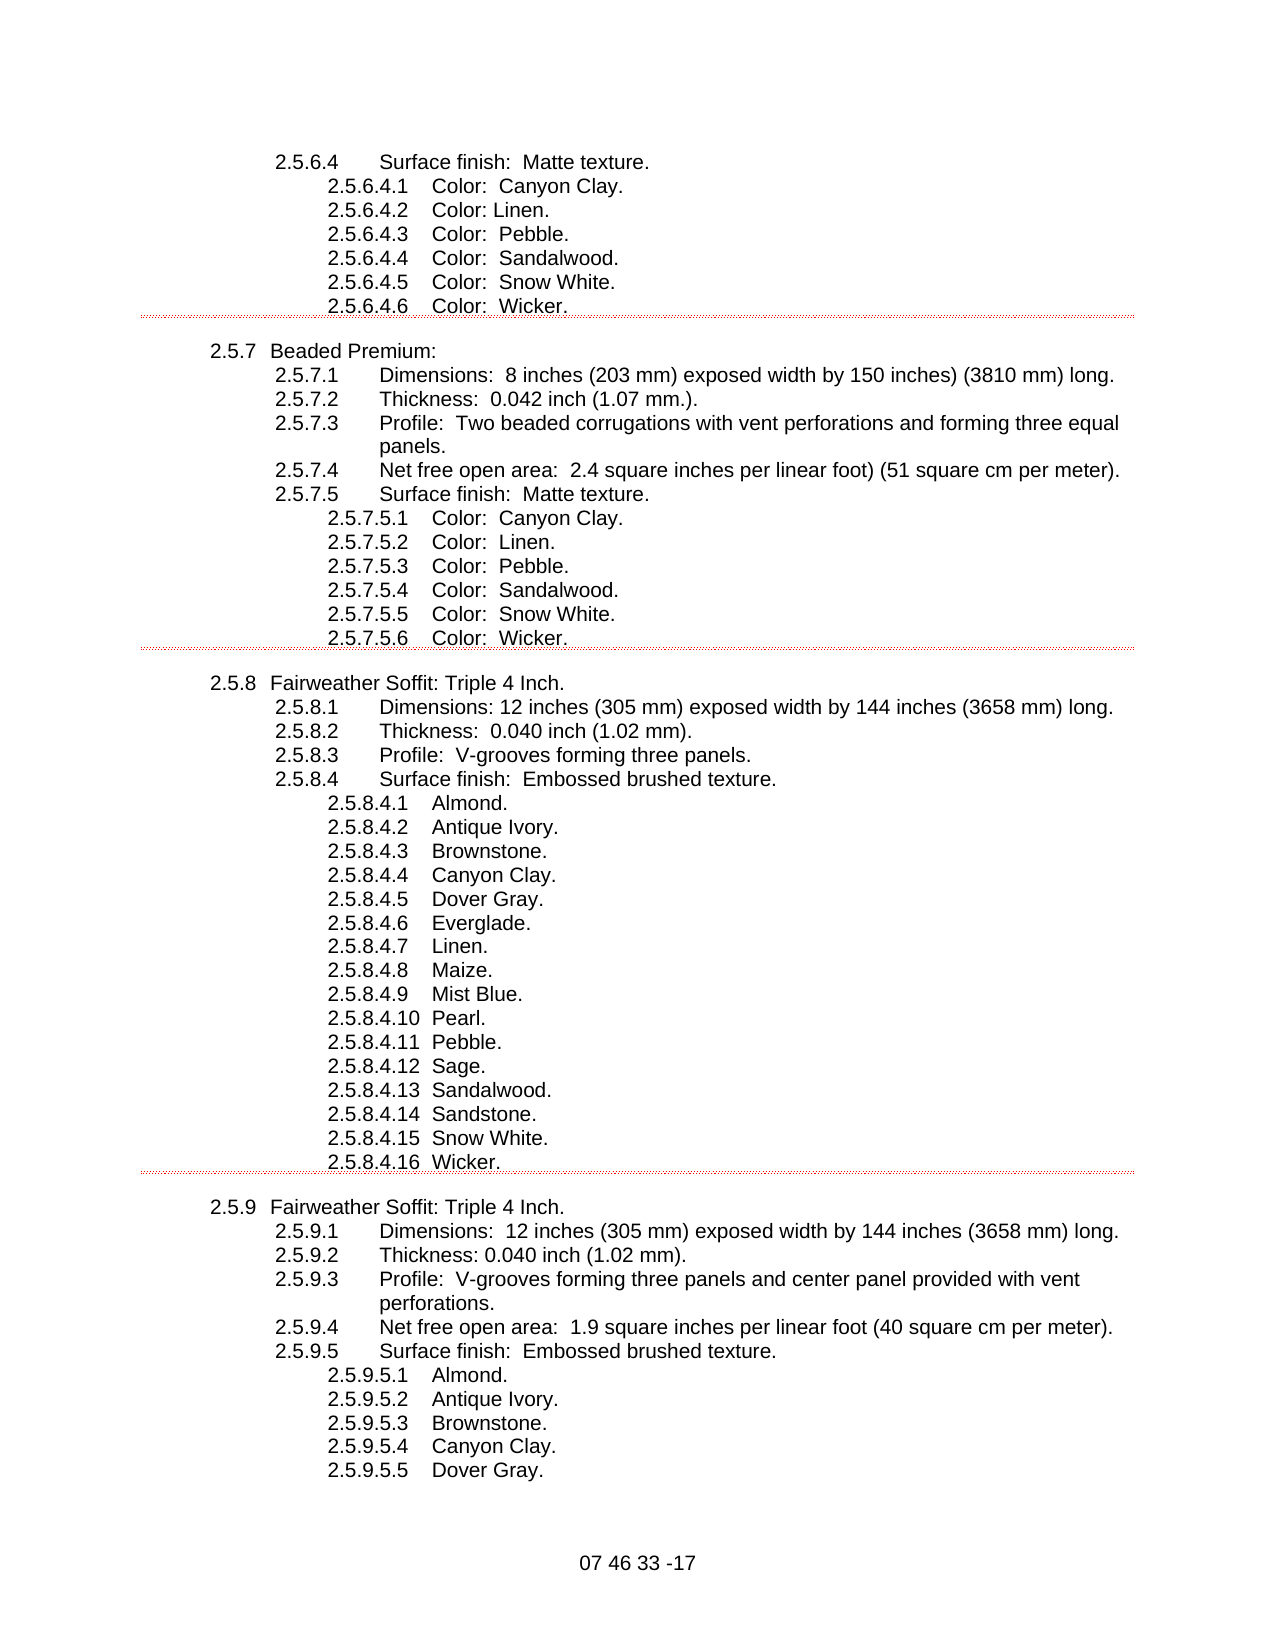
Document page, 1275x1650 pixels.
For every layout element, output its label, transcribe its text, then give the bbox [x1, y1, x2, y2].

list Canyon Clay. [327, 1434, 1125, 1458]
list Color: Canyon Clay. [327, 506, 1125, 530]
list Color: Pebble. [327, 554, 1125, 578]
list Profile: V-grooves forming three panels and center panel provided with vent perforations. [275, 1267, 1125, 1314]
list Pebble. [327, 1030, 1125, 1054]
list Color: Linen. [327, 198, 1125, 222]
list Snow White. [327, 1126, 1125, 1150]
list Thickness: 0.042 inch (1.07 mm.). [275, 386, 1125, 410]
list Thickness: 0.040 inch (1.02 mm). [275, 719, 1125, 743]
list Sage. [327, 1054, 1125, 1078]
list Color: Wicker. [327, 294, 1125, 318]
list Dimensions: 12 inches (305 mm) exposed width by 144 inches (3658 mm) long. [275, 1219, 1125, 1243]
list Color: Snow White. [327, 602, 1125, 626]
list Antique Ivory. [327, 814, 1125, 838]
list Dover Gray. [327, 886, 1125, 910]
list Beaded Premium: [210, 338, 1125, 362]
list Canyon Clay. [327, 862, 1125, 886]
list Color: Pebble. [327, 222, 1125, 246]
list Surface finish: Matte texture. [275, 482, 1125, 506]
list Everglade. [327, 910, 1125, 934]
list Surface finish: Matte texture. [275, 150, 1125, 174]
list Sandstone. [327, 1102, 1125, 1126]
list Color: Linen. [327, 530, 1125, 554]
list Maize. [327, 958, 1125, 982]
list Fairweather Soffit: Triple 4 Inch. [210, 1195, 1125, 1219]
list Brownstone. [327, 1410, 1125, 1434]
list Mist Blue. [327, 982, 1125, 1006]
list Almond. [327, 791, 1125, 814]
list Sandalwood. [327, 1078, 1125, 1102]
list Surface finish: Embossed brushed texture. [275, 1338, 1125, 1362]
list Dimensions: 8 inches (203 mm) exposed width by 150 inches) (3810 mm) long. [275, 362, 1125, 386]
list Net free open area: 1.9 square inches per linear foot (40 square cm per meter). [275, 1314, 1125, 1338]
list Color: Sandalwood. [327, 246, 1125, 270]
list Color: Canyon Clay. [327, 174, 1125, 198]
list Net free open area: 2.4 square inches per linear foot) (51 square cm per meter). [275, 458, 1125, 482]
list Thickness: 0.040 inch (1.02 mm). [275, 1243, 1125, 1267]
list Antique Ivory. [327, 1386, 1125, 1410]
list Dover Gray. [327, 1458, 1125, 1482]
list Linen. [327, 934, 1125, 958]
list Surface finish: Embossed brushed texture. [275, 767, 1125, 791]
list Profile: Two beaded corrugations with vent perforations and forming three equal panels. [275, 410, 1125, 458]
list Color: Sandalwood. [327, 578, 1125, 602]
list Wicker. [327, 1150, 1125, 1174]
list Color: Wicker. [327, 626, 1125, 650]
list Brownstone. [327, 838, 1125, 862]
list Almond. [327, 1362, 1125, 1386]
list Dimensions: 12 inches (305 mm) exposed width by 144 inches (3658 mm) long. [275, 695, 1125, 719]
list Profile: V-grooves forming three panels. [275, 743, 1125, 767]
list Color: Snow White. [327, 270, 1125, 294]
list Pearl. [327, 1006, 1125, 1030]
list Fairweather Soffit: Triple 4 Inch. [210, 671, 1125, 695]
